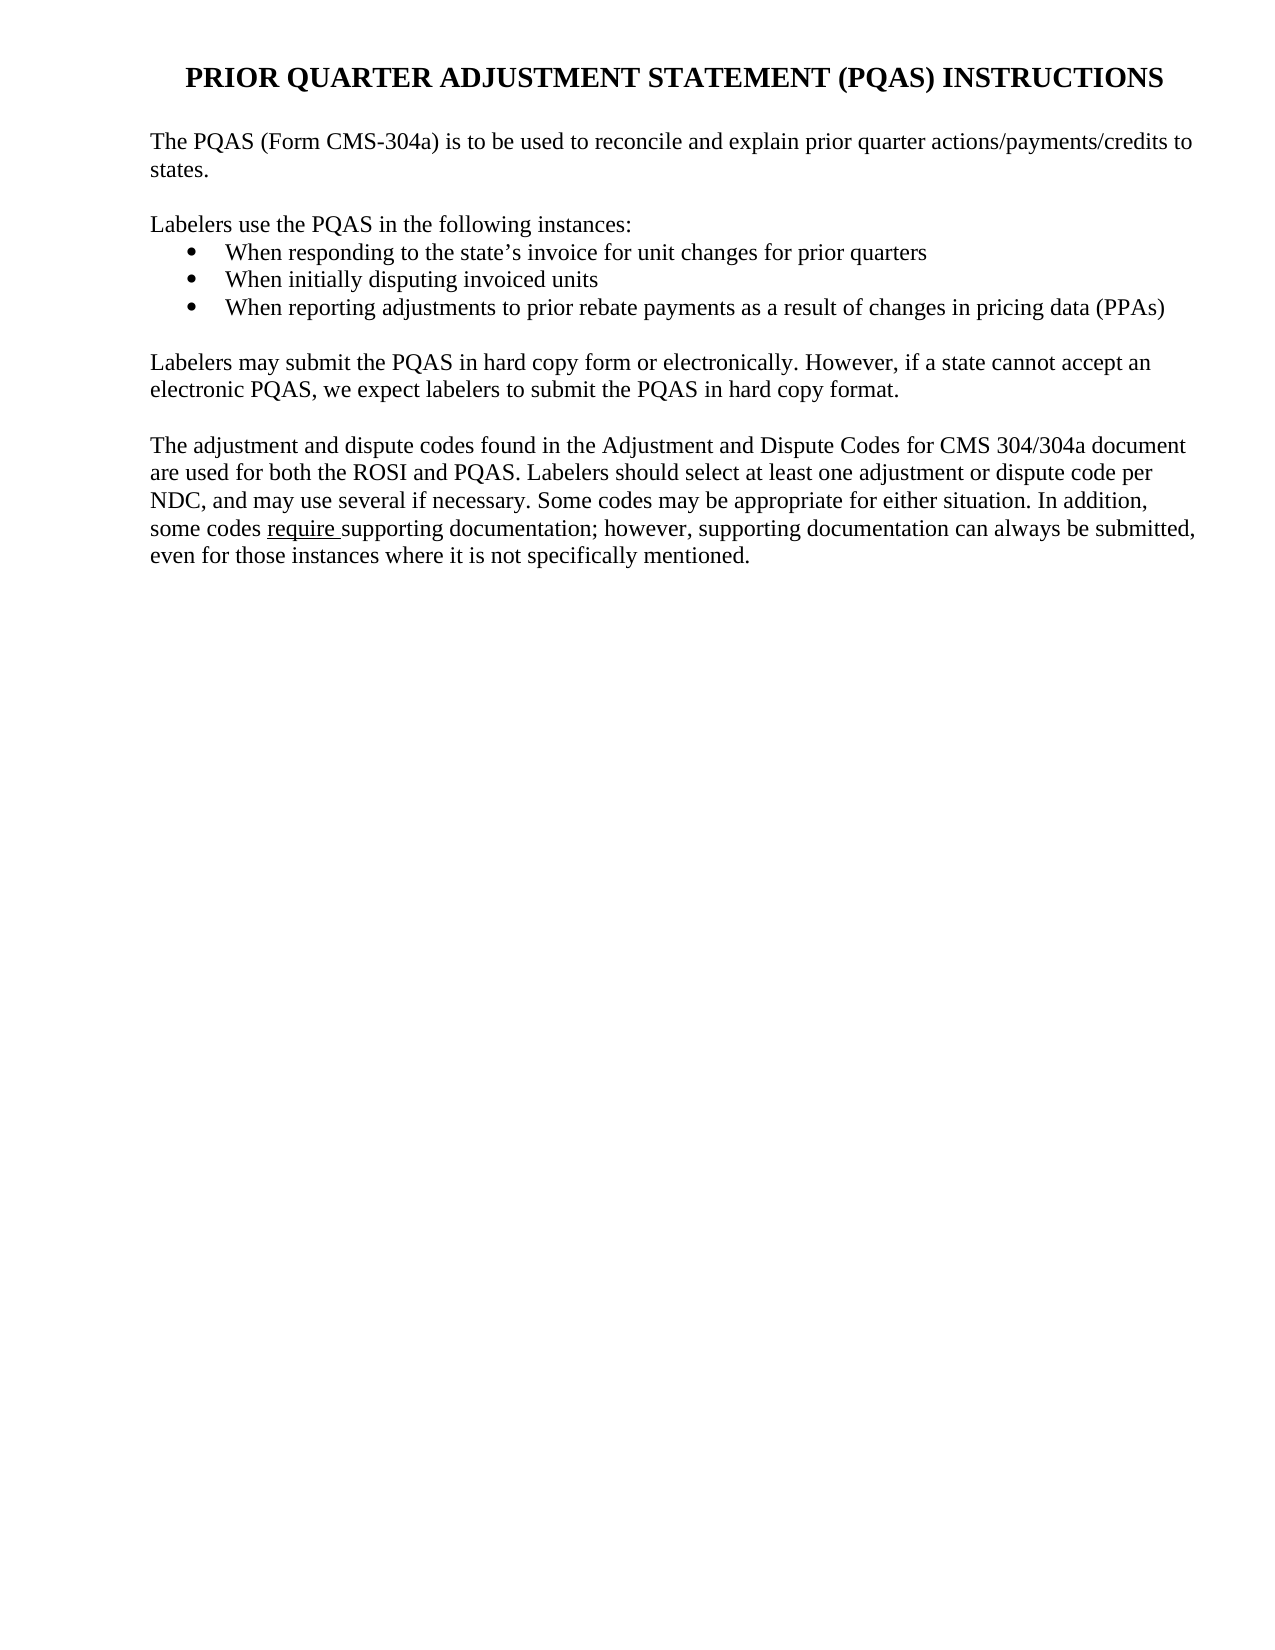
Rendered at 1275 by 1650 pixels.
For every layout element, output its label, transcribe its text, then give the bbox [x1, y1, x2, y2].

text The adjustment and dispute codes found in the Adjustment and Dispute Codes for CMS 304/304a document are used for both the ROSI and PQAS. Labelers should select at least one adjustment or dispute code per NDC, and may use several if necessary. Some codes may be appropriate for either situation. In addition, some codes require supporting documentation; however, supporting documentation can always be submitted, even for those instances where it is not specifically mentioned. [150, 431, 1200, 569]
text Labelers may submit the PQAS in hard copy form or electronically. However, if a state cannot accept an electronic PQAS, we expect labelers to submit the PQAS in hard copy format. [150, 348, 1200, 403]
list When initially disputing invoiced units [187, 265, 1200, 293]
text The PQAS (Form CMS-304a) is to be used to reconcile and explain prior quarter actions/payments/credits to states. [150, 127, 1200, 182]
text PRIOR QUARTER ADJUSTMENT STATEMENT (PQAS) INSTRUCTIONS [150, 60, 1200, 93]
list When responding to the state’s invoice for unit changes for prior quarters [187, 237, 1200, 265]
list When reporting adjustments to prior rebate payments as a result of changes in pricing data (PPAs) [187, 293, 1200, 320]
text Labelers use the PQAS in the following instances: [150, 210, 1200, 237]
